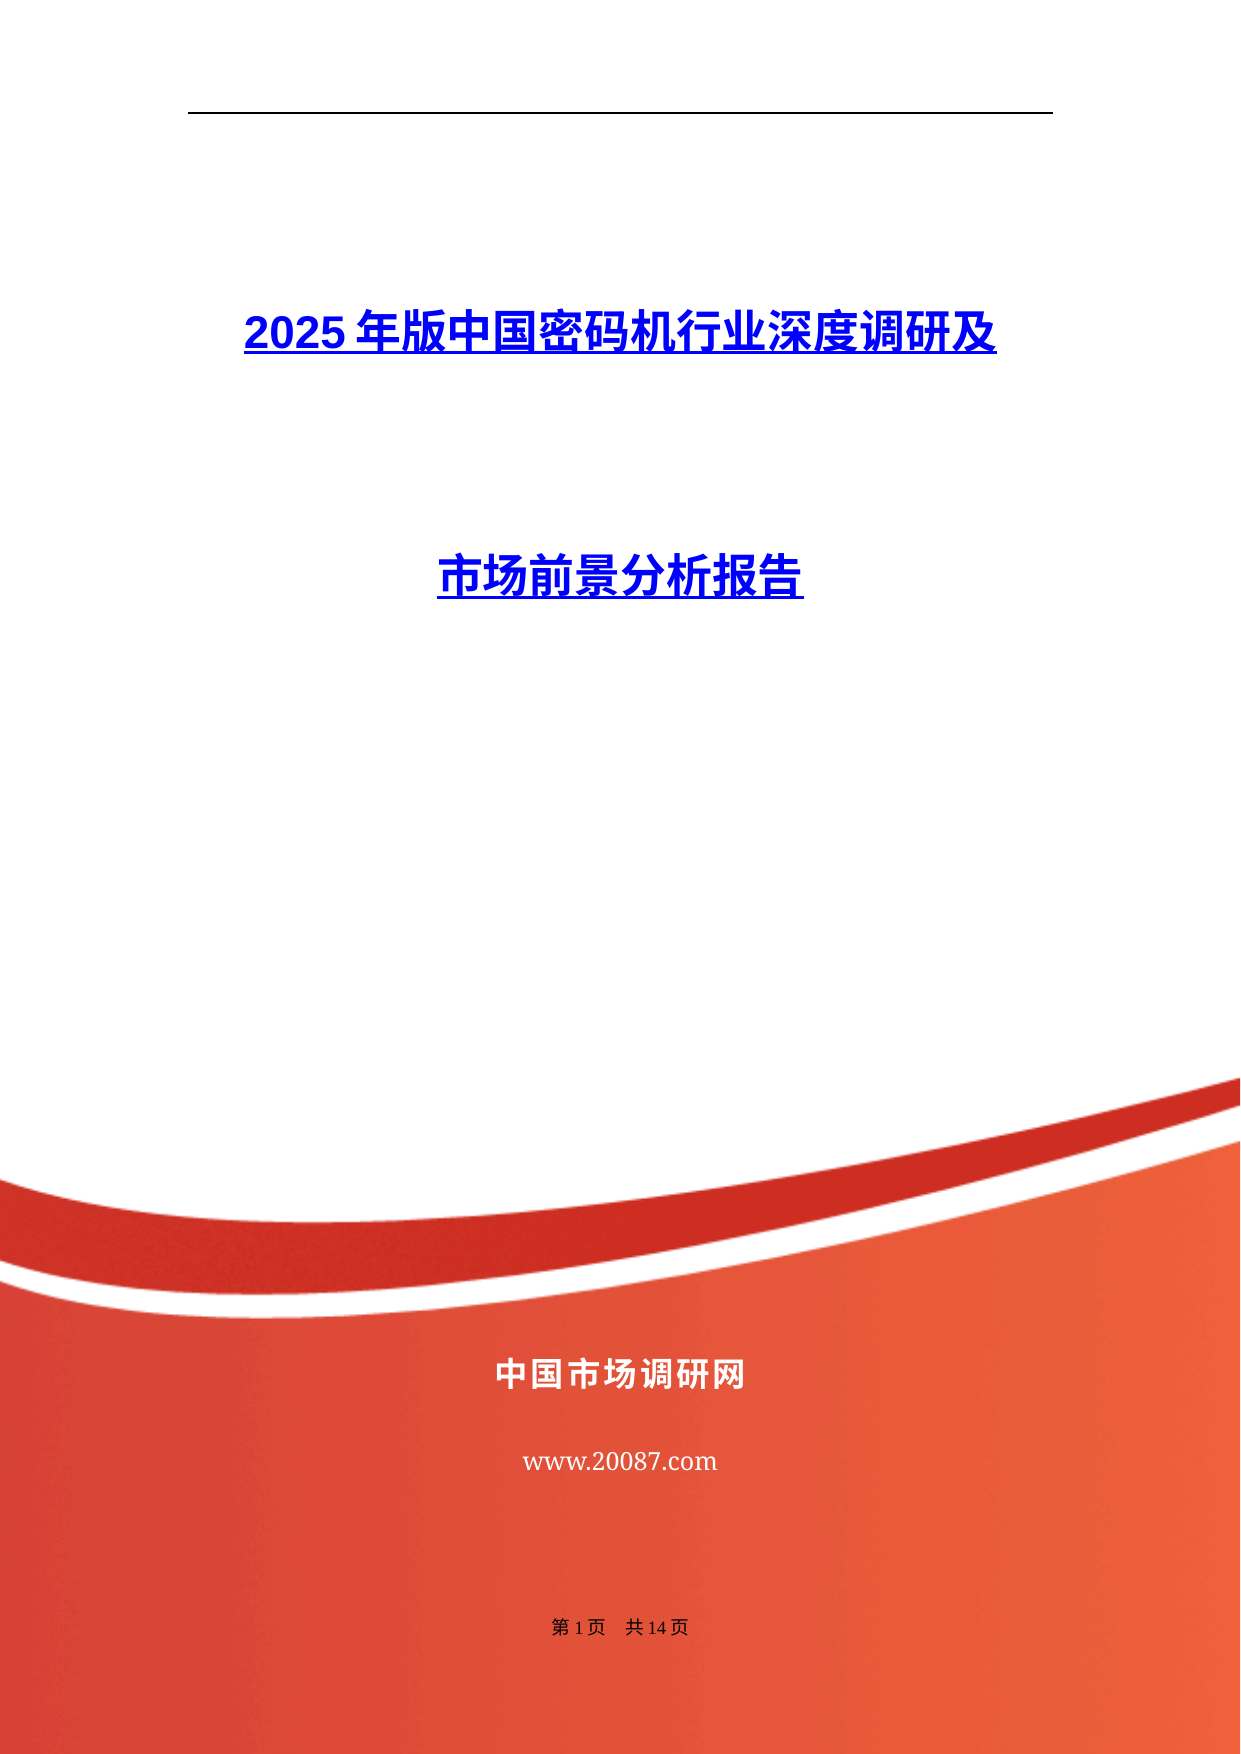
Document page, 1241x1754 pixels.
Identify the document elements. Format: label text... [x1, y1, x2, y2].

table_header 2025年版中国密码机行业深度调研及市场前景分析报告 [188, 207, 1053, 773]
text www.20087.com [187, 1428, 1053, 1493]
subtitle 中国市场调研网 [187, 1339, 1053, 1404]
picture [0, 1006, 1241, 1754]
